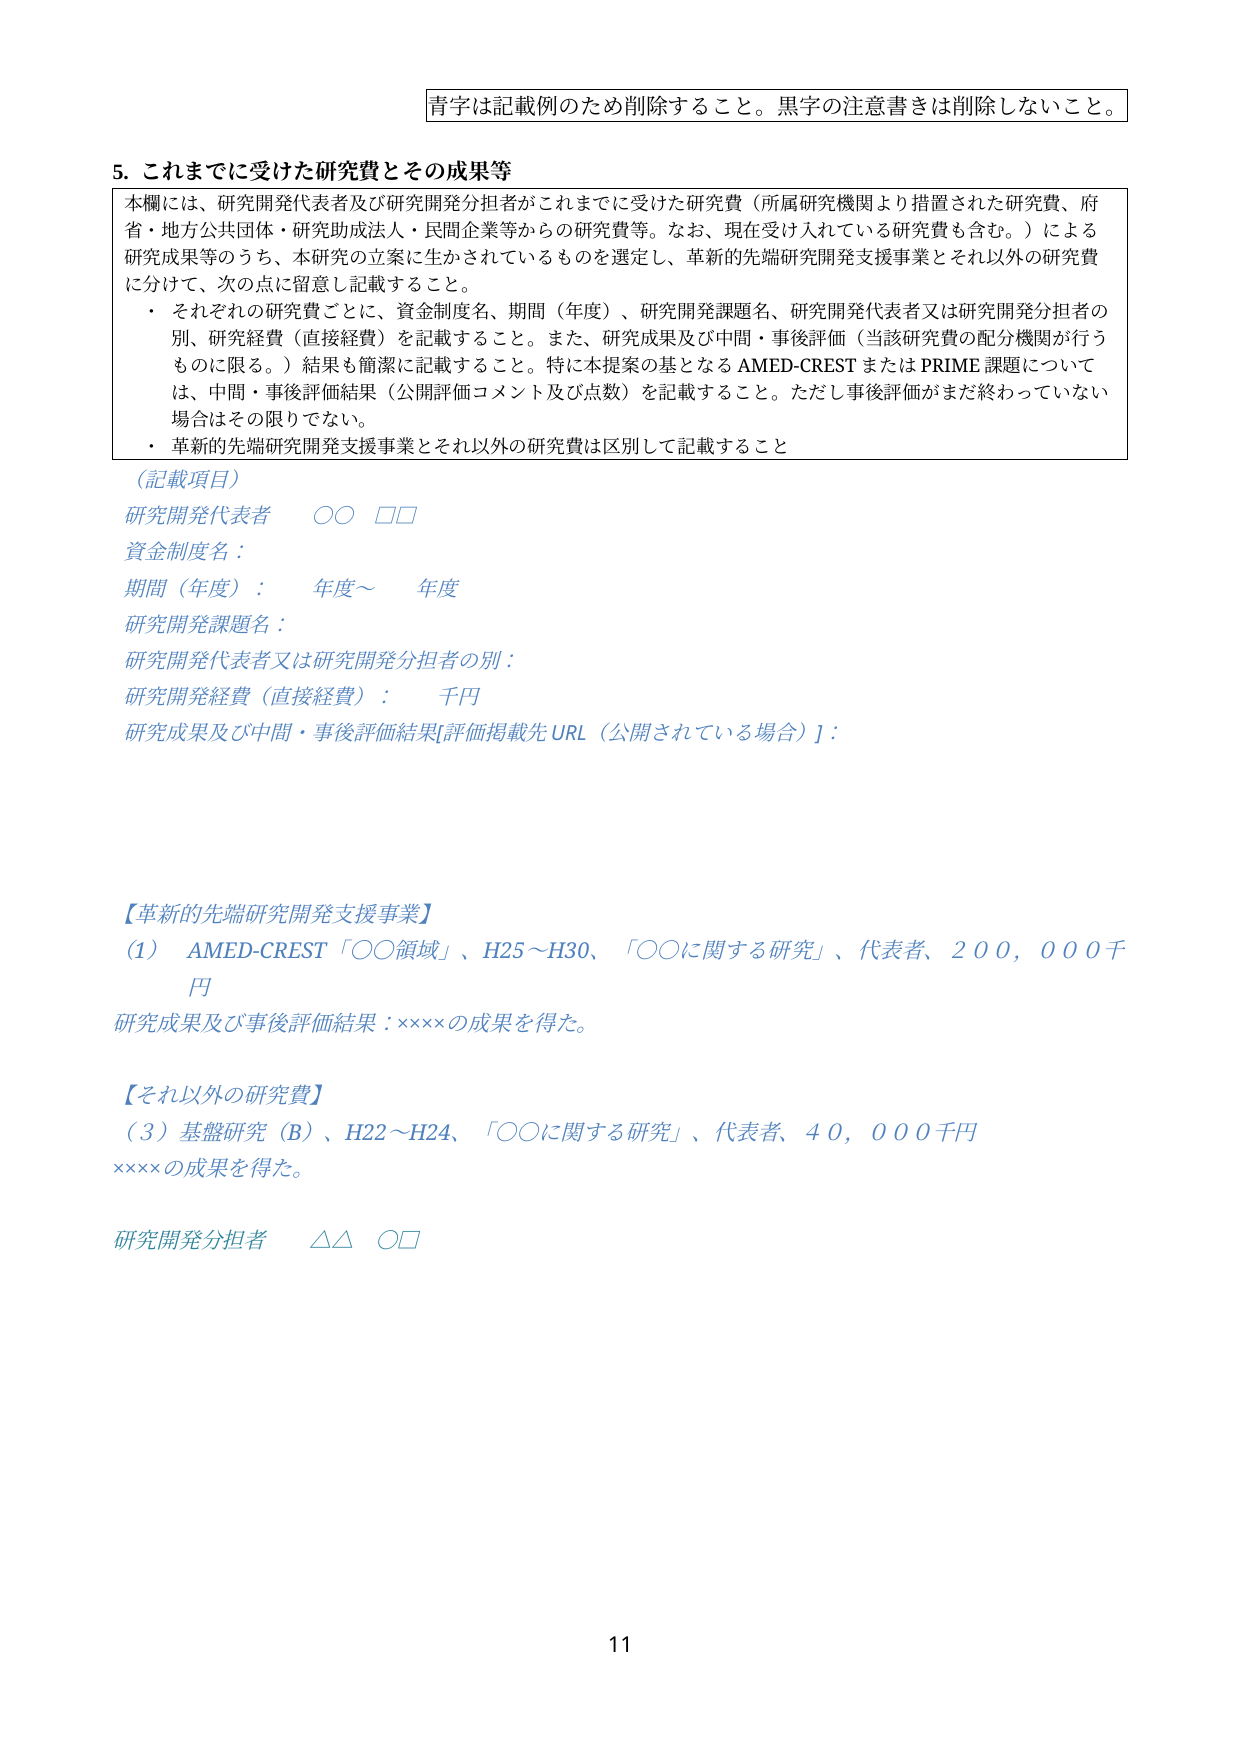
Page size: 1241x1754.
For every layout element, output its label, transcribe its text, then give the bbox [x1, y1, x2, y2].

text 【革新的先端研究開発支援事業】 [112, 895, 1128, 931]
text 研究開発分担者 △△ ○□ [112, 1221, 1128, 1258]
text 研究成果及び中間・事後評価結果[評価掲載先URL（公開されている場合）]： [124, 714, 1128, 750]
text 研究開発代表者 ○○ □□ [124, 496, 1128, 533]
text （３）基盤研究（B）、H22～H24、「○○に関する研究」、代表者、４０，０００千円 [112, 1113, 1128, 1149]
text 5. これまでに受けた研究費とその成果等 [112, 152, 1128, 188]
text ××××の成果を得た。 [112, 1149, 1128, 1185]
list AMED-CREST「〇〇領域」、H25～H30、「○○に関する研究」、代表者、２００，０００千円 [112, 931, 1128, 1004]
text 研究開発代表者又は研究開発分担者の別： [124, 641, 1128, 678]
text （記載項目） [124, 460, 1128, 496]
text 【それ以外の研究費】 [112, 1076, 1128, 1113]
table_header 本欄には、研究開発代表者及び研究開発分担者がこれまでに受けた研究費（所属研究機関より措置された研究費、府省・地方公共団体・研究助成法人・民間企業等からの研究費等。なお、現在受け入れている研究費も含む。）による研究成果等のうち、本研究の立案に生かされているものを選定し、革新的先端研究開発支援事業とそれ以外の研究費に分けて、次の点に留意し記載すること。 それぞれの研究費ごとに、資金制度名、期間（年度）、研究開発課題名、研究開発代表者又は研究開発分担者の別、研究経費（直接経費）を記載すること。また、研究成果及び中間・事後評価（当該研究費の配分機関が行うものに限る。）結果も簡潔に記載すること。特に本提案の基となるAMED-CRESTまたはPRIME課題については、中間・事後評価結果（公開評価コメント及び点数）を記載すること。ただし事後評価がまだ終わっていない場合はその限りでない。 革新的先端研究開発支援事業とそれ以外の研究費は区別して記載すること [113, 189, 1127, 459]
text 研究開発課題名： [124, 605, 1128, 641]
text 研究開発経費（直接経費）： 千円 [124, 678, 1128, 714]
text 期間（年度）： 年度～ 年度 [124, 569, 1128, 605]
text 資金制度名： [124, 533, 1128, 569]
text 研究成果及び事後評価結果：××××の成果を得た。 [112, 1004, 1128, 1040]
